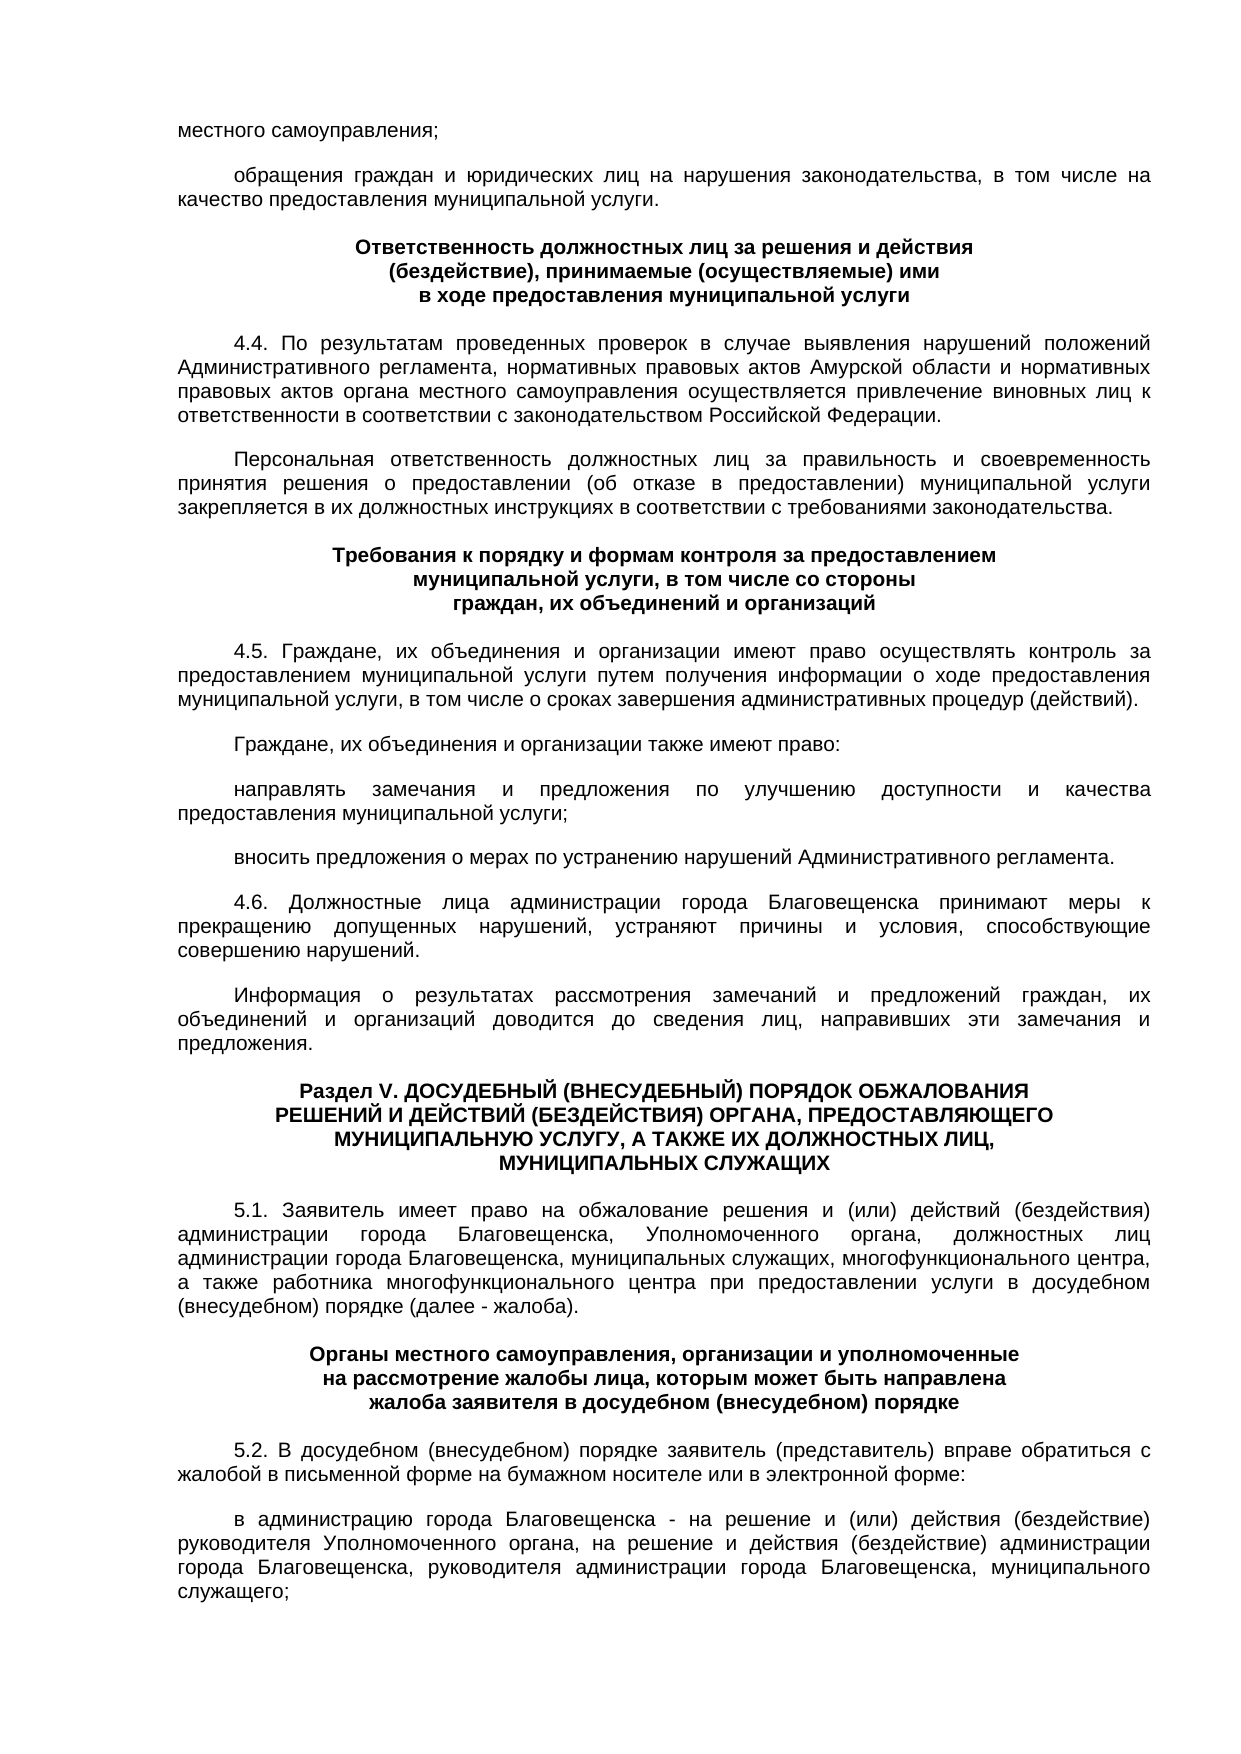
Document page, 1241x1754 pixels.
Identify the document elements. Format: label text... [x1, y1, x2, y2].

text 5.1. Заявитель имеет право на обжалование решения и (или) действий (бездействия) администрации города Благовещенска, Уполномоченного органа, должностных лиц администрации города Благовещенска, муниципальных служащих, многофункционального центра, а также работника многофункционального центра при предоставлении услуги в досудебном (внесудебном) порядке (далее - жалоба). [177, 1198, 1152, 1318]
title РЕШЕНИЙ И ДЕЙСТВИЙ (БЕЗДЕЙСТВИЯ) ОРГАНА, ПРЕДОСТАВЛЯЮЩЕГО [177, 1102, 1152, 1126]
title Органы местного самоуправления, организации и уполномоченные [177, 1342, 1152, 1366]
text Информация о результатах рассмотрения замечаний и предложений граждан, их объединений и организаций доводится до сведения лиц, направивших эти замечания и предложения. [177, 983, 1152, 1054]
text 4.4. По результатам проведенных проверок в случае выявления нарушений положений Административного регламента, нормативных правовых актов Амурской области и нормативных правовых актов органа местного самоуправления осуществляется привлечение виновных лиц к ответственности в соответствии с законодательством Российской Федерации. [177, 331, 1152, 426]
title Ответственность должностных лиц за решения и действия [177, 235, 1152, 259]
title на рассмотрение жалобы лица, которым может быть направлена [177, 1366, 1152, 1390]
text 5.2. В досудебном (внесудебном) порядке заявитель (представитель) вправе обратиться с жалобой в письменной форме на бумажном носителе или в электронной форме: [177, 1438, 1152, 1486]
text 4.6. Должностные лица администрации города Благовещенска принимают меры к прекращению допущенных нарушений, устраняют причины и условия, способствующие совершению нарушений. [177, 890, 1152, 962]
text 4.5. Граждане, их объединения и организации имеют право осуществлять контроль за предоставлением муниципальной услуги путем получения информации о ходе предоставления муниципальной услуги, в том числе о сроках завершения административных процедур (действий). [177, 639, 1152, 711]
text Персональная ответственность должностных лиц за правильность и своевременность принятия решения о предоставлении (об отказе в предоставлении) муниципальной услуги закрепляется в их должностных инструкциях в соответствии с требованиями законодательства. [177, 447, 1152, 519]
text направлять замечания и предложения по улучшению доступности и качества предоставления муниципальной услуги; [177, 776, 1152, 824]
title Требования к порядку и формам контроля за предоставлением [177, 543, 1152, 567]
title в ходе предоставления муниципальной услуги [177, 283, 1152, 307]
title муниципальной услуги, в том числе со стороны [177, 567, 1152, 591]
title (бездействие), принимаемые (осуществляемые) ими [177, 259, 1152, 283]
title граждан, их объединений и организаций [177, 591, 1152, 615]
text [177, 118, 1152, 142]
text Граждане, их объединения и организации также имеют право: [177, 732, 1152, 756]
title МУНИЦИПАЛЬНЫХ СЛУЖАЩИХ [177, 1150, 1152, 1174]
title жалоба заявителя в досудебном (внесудебном) порядке [177, 1390, 1152, 1414]
title Раздел V. ДОСУДЕБНЫЙ (ВНЕСУДЕБНЫЙ) ПОРЯДОК ОБЖАЛОВАНИЯ [177, 1078, 1152, 1102]
text в администрацию города Благовещенска - на решение и (или) действия (бездействие) руководителя Уполномоченного органа, на решение и действия (бездействие) администрации города Благовещенска, руководителя администрации города Благовещенска, муниципального служащего; [177, 1507, 1152, 1602]
title МУНИЦИПАЛЬНУЮ УСЛУГУ, А ТАКЖЕ ИХ ДОЛЖНОСТНЫХ ЛИЦ, [177, 1126, 1152, 1150]
text вносить предложения о мерах по устранению нарушений Административного регламента. [177, 845, 1152, 869]
text обращения граждан и юридических лиц на нарушения законодательства, в том числе на качество предоставления муниципальной услуги. [177, 163, 1152, 211]
